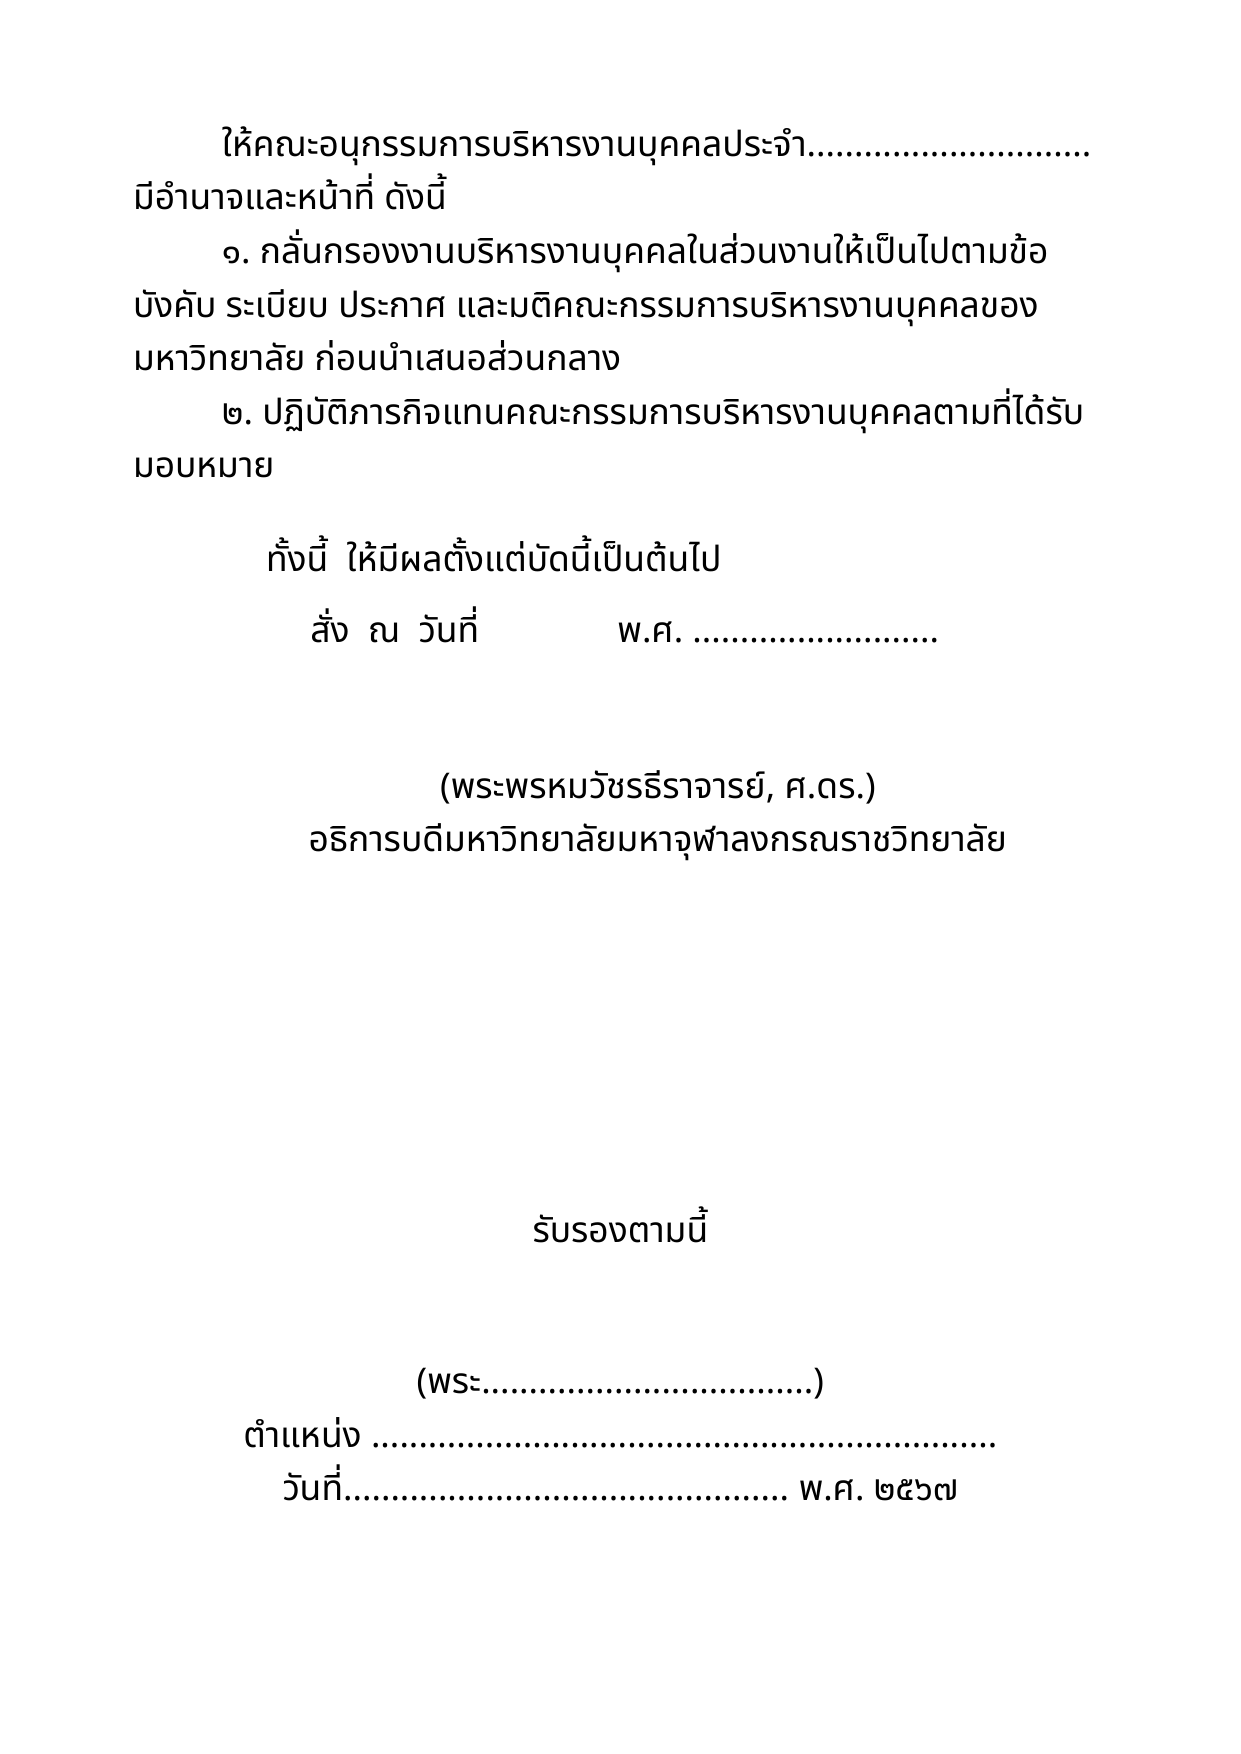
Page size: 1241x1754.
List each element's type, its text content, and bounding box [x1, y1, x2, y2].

text ตำแหน่ง .................................................................. [133, 1409, 1107, 1463]
text วันที่............................................... พ.ศ. ๒๕๖๗ [133, 1463, 1107, 1517]
text (พระ...................................) [133, 1355, 1107, 1409]
text ๒. ปฏิบัติภารกิจแทนคณะกรรมการบริหารงานบุคคลตามที่ได้รับมอบหมาย [133, 386, 1107, 494]
text ทั้งนี้ ให้มีผลตั้งแต่บัดนี้เป็นต้นไป [133, 533, 1107, 587]
text ๑. กลั่นกรองงานบริหารงานบุคคลในส่วนงานให้เป็นไปตามข้อบังคับ ระเบียบ ประกาศ และมติคณะกรรมการบริหารงานบุคคลของมหาวิทยาลัย ก่อนนำเสนอส่วนกลาง [133, 226, 1107, 386]
text รับรองตามนี้ [133, 1205, 1107, 1259]
text ให้คณะอนุกรรมการบริหารงานบุคคลประจำ.............................. มีอำนาจและหน้าที่ ดังนี้ [133, 118, 1107, 226]
text (พระพรหมวัชรธีราจารย์, ศ.ดร.) [133, 760, 1107, 814]
text สั่ง ณ วันที่ พ.ศ. .......................... [133, 604, 1107, 658]
text อธิการบดีมหาวิทยาลัยมหาจุฬาลงกรณราชวิทยาลัย [133, 814, 1107, 868]
